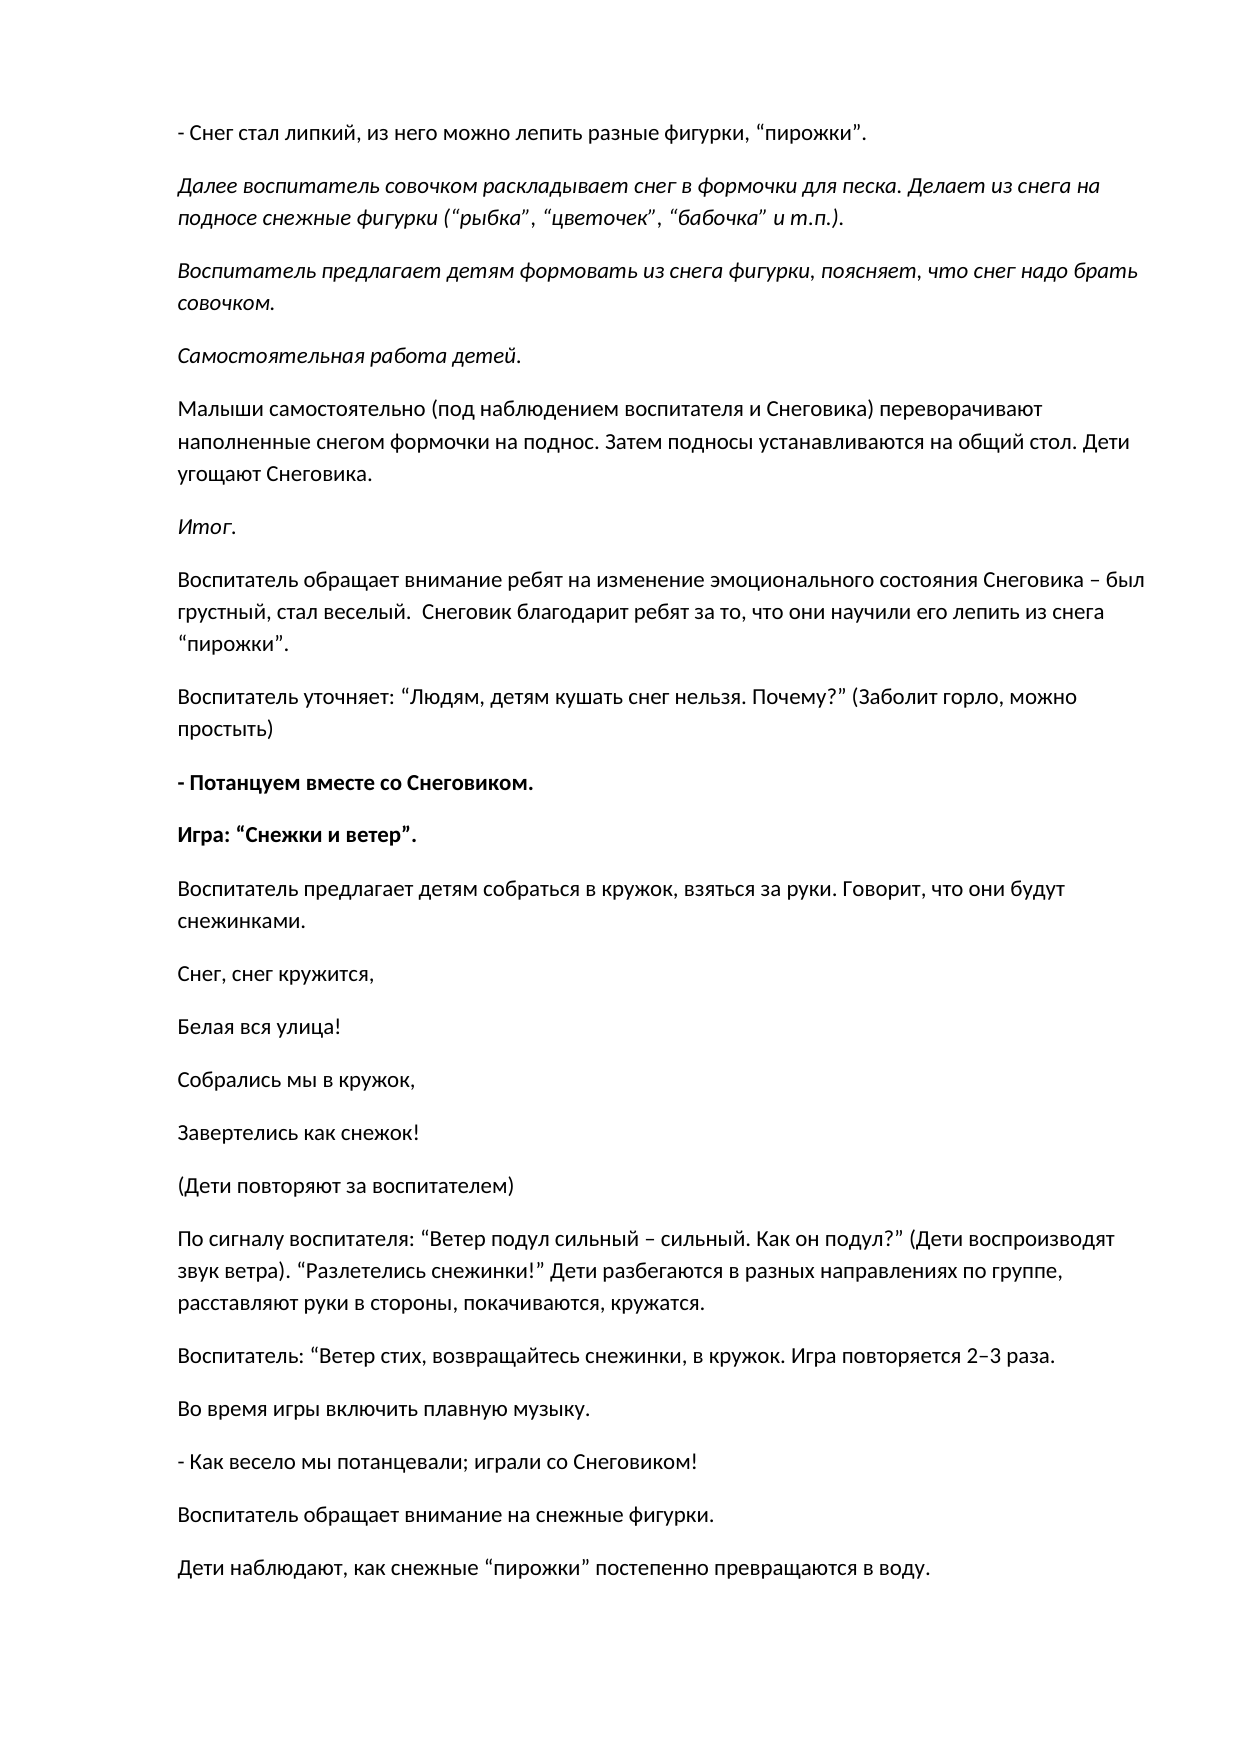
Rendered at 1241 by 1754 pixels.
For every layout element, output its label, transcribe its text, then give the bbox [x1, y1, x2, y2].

text Самостоятельная работа детей. [177, 342, 1152, 369]
text Дети наблюдают, как снежные “пирожки” постепенно превращаются в воду. [177, 1553, 1152, 1581]
text (Дети повторяют за воспитателем) [177, 1171, 1152, 1199]
text По сигналу воспитателя: “Ветер подул сильный – сильный. Как он подул?” (Дети воспроизводят звук ветра). “Разлетелись снежинки!” Дети разбегаются в разных направлениях по группе, расставляют руки в стороны, покачиваются, кружатся. [177, 1224, 1152, 1316]
text Во время игры включить плавную музыку. [177, 1394, 1152, 1422]
text Далее воспитатель совочком раскладывает снег в формочки для песка. Делает из снега на подносе снежные фигурки (“рыбка”, “цветочек”, “бабочка” и т.п.). [177, 171, 1152, 231]
text Воспитатель: “Ветер стих, возвращайтесь снежинки, в кружок. Игра повторяется 2–3 раза. [177, 1341, 1152, 1369]
text Малыши самостоятельно (под наблюдением воспитателя и Снеговика) переворачивают наполненные снегом формочки на поднос. Затем подносы устанавливаются на общий стол. Дети угощают Снеговика. [177, 394, 1152, 487]
text Воспитатель предлагает детям собраться в кружок, взяться за руки. Говорит, что они будут снежинками. [177, 874, 1152, 934]
text Снег, снег кружится, [177, 959, 1152, 987]
text Воспитатель уточняет: “Людям, детям кушать снег нельзя. Почему?” (Заболит горло, можно простыть) [177, 682, 1152, 743]
text Белая вся улица! [177, 1012, 1152, 1040]
text - Потанцуем вместе со Снеговиком. [177, 768, 1152, 796]
text - Снег стал липкий, из него можно лепить разные фигурки, “пирожки”. [177, 118, 1152, 146]
text Игра: “Снежки и ветер”. [177, 821, 1152, 849]
text - Как весело мы потанцевали; играли со Снеговиком! [177, 1447, 1152, 1475]
text Завертелись как снежок! [177, 1118, 1152, 1146]
text Воспитатель обращает внимание на снежные фигурки. [177, 1500, 1152, 1528]
text Воспитатель обращает внимание ребят на изменение эмоционального состояния Снеговика – был грустный, стал веселый. Снеговик благодарит ребят за то, что они научили его лепить из снега “пирожки”. [177, 565, 1152, 657]
text Собрались мы в кружок, [177, 1065, 1152, 1093]
text Воспитатель предлагает детям формовать из снега фигурки, поясняет, что снег надо брать совочком. [177, 256, 1152, 317]
text Итог. [177, 512, 1152, 540]
